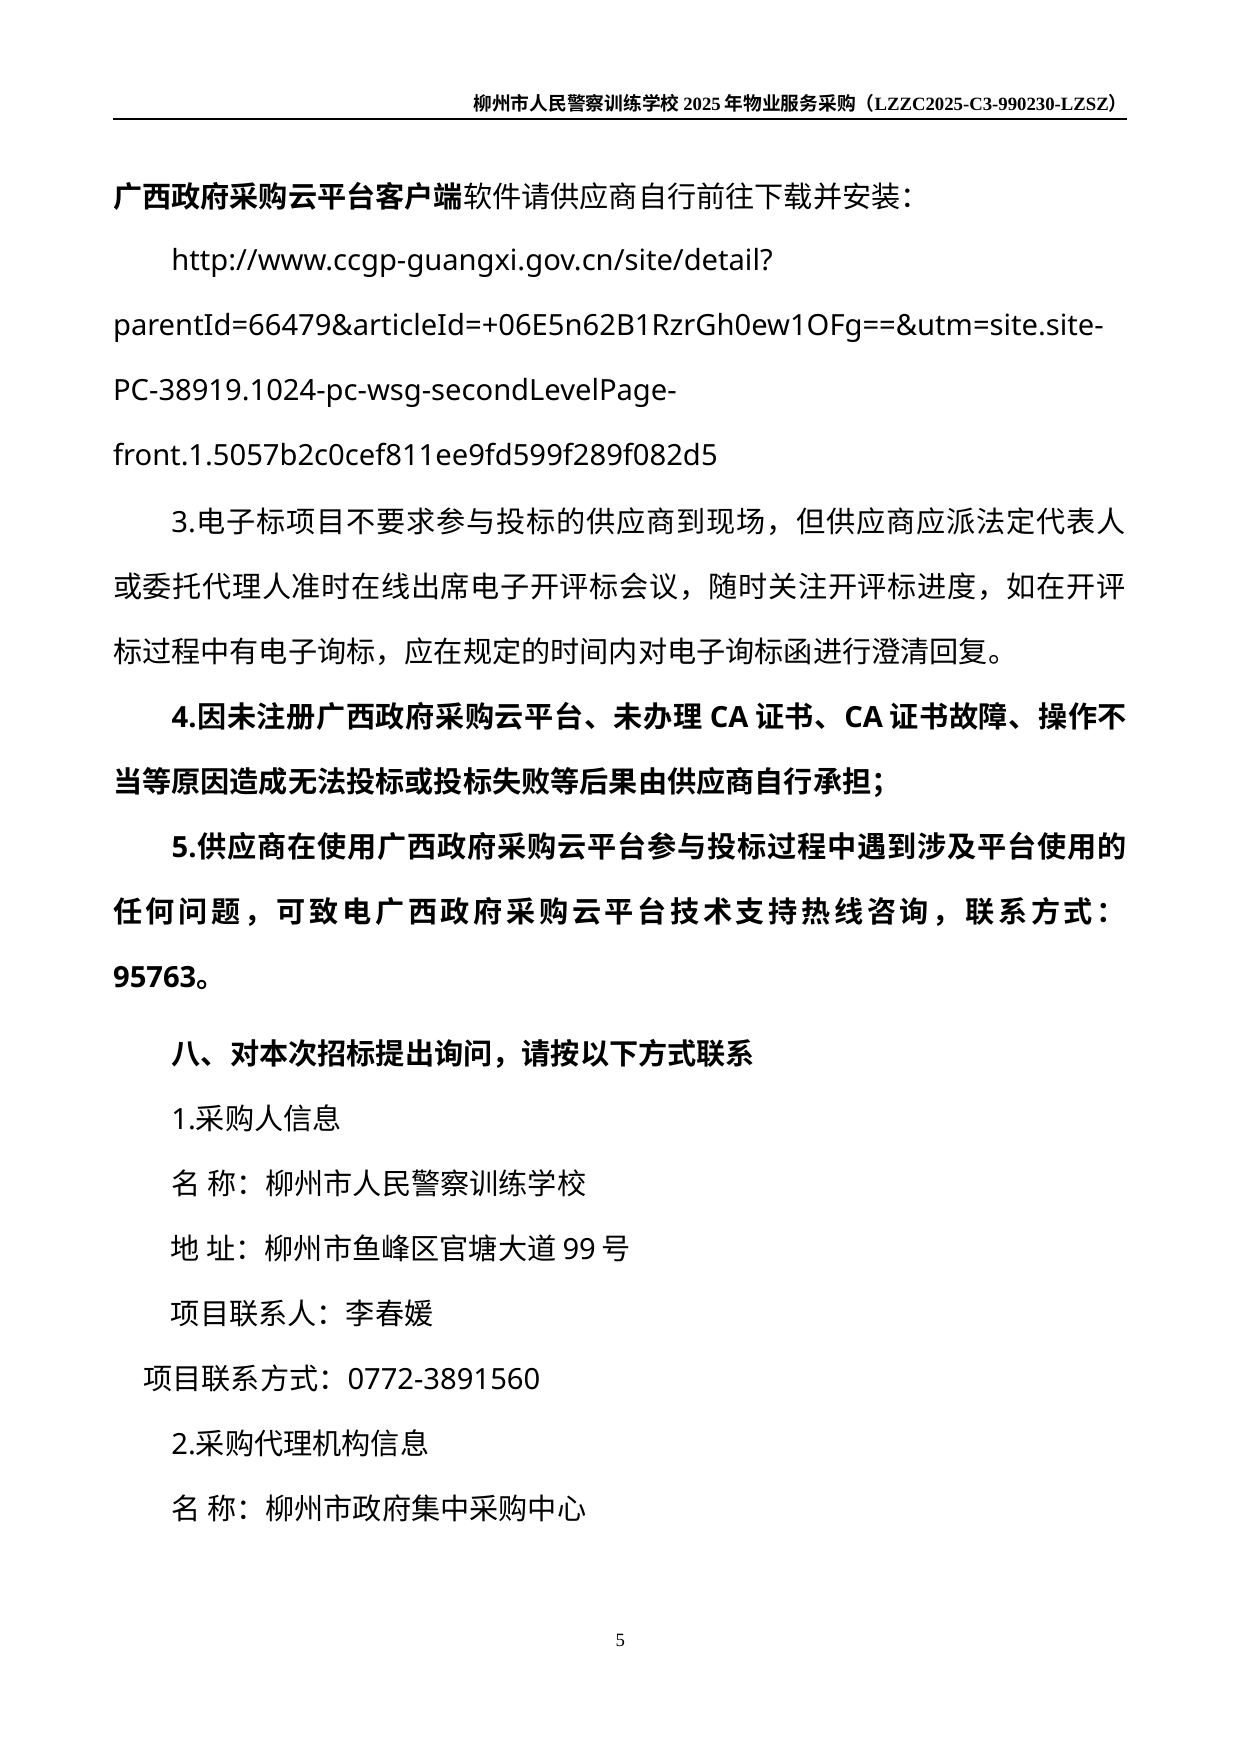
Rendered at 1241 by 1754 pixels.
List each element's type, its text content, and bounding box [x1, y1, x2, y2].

text 项目联系人：李春媛 [113, 1279, 1162, 1344]
list http://www.ccgp-guangxi.gov.cn/site/detail?parentId=66479&articleId=+06E5n62B1RzrGh0ew1OFg==&utm=site.site-PC-38919.1024-pc-wsg-secondLevelPage-front.1.5057b2c0cef811ee9fd599f289f082d5 [113, 227, 1127, 487]
text 名 称：柳州市政府集中采购中心 [113, 1474, 1162, 1539]
text 3.电子标项目不要求参与投标的供应商到现场，但供应商应派法定代表人或委托代理人准时在线出席电子开评标会议，随时关注开评标进度，如在开评标过程中有电子询标，应在规定的时间内对电子询标函进行澄清回复。 [113, 487, 1127, 682]
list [113, 162, 1127, 227]
text 4.因未注册广西政府采购云平台、未办理CA证书、CA证书故障、操作不当等原因造成无法投标或投标失败等后果由供应商自行承担； [113, 682, 1127, 812]
text 1.采购人信息 [113, 1084, 1162, 1149]
list 5.供应商在使用广西政府采购云平台参与投标过程中遇到涉及平台使用的任何问题，可致电广西政府采购云平台技术支持热线咨询，联系方式：95763。 [113, 812, 1127, 1007]
text 2.采购代理机构信息 [113, 1409, 1162, 1474]
subtitle 八、对本次招标提出询问，请按以下方式联系 [113, 1019, 1127, 1084]
text 地 址：柳州市鱼峰区官塘大道99号 [113, 1214, 1162, 1279]
text 项目联系方式：0772-3891560 [113, 1344, 1162, 1409]
text 名 称：柳州市人民警察训练学校 [113, 1149, 1162, 1214]
